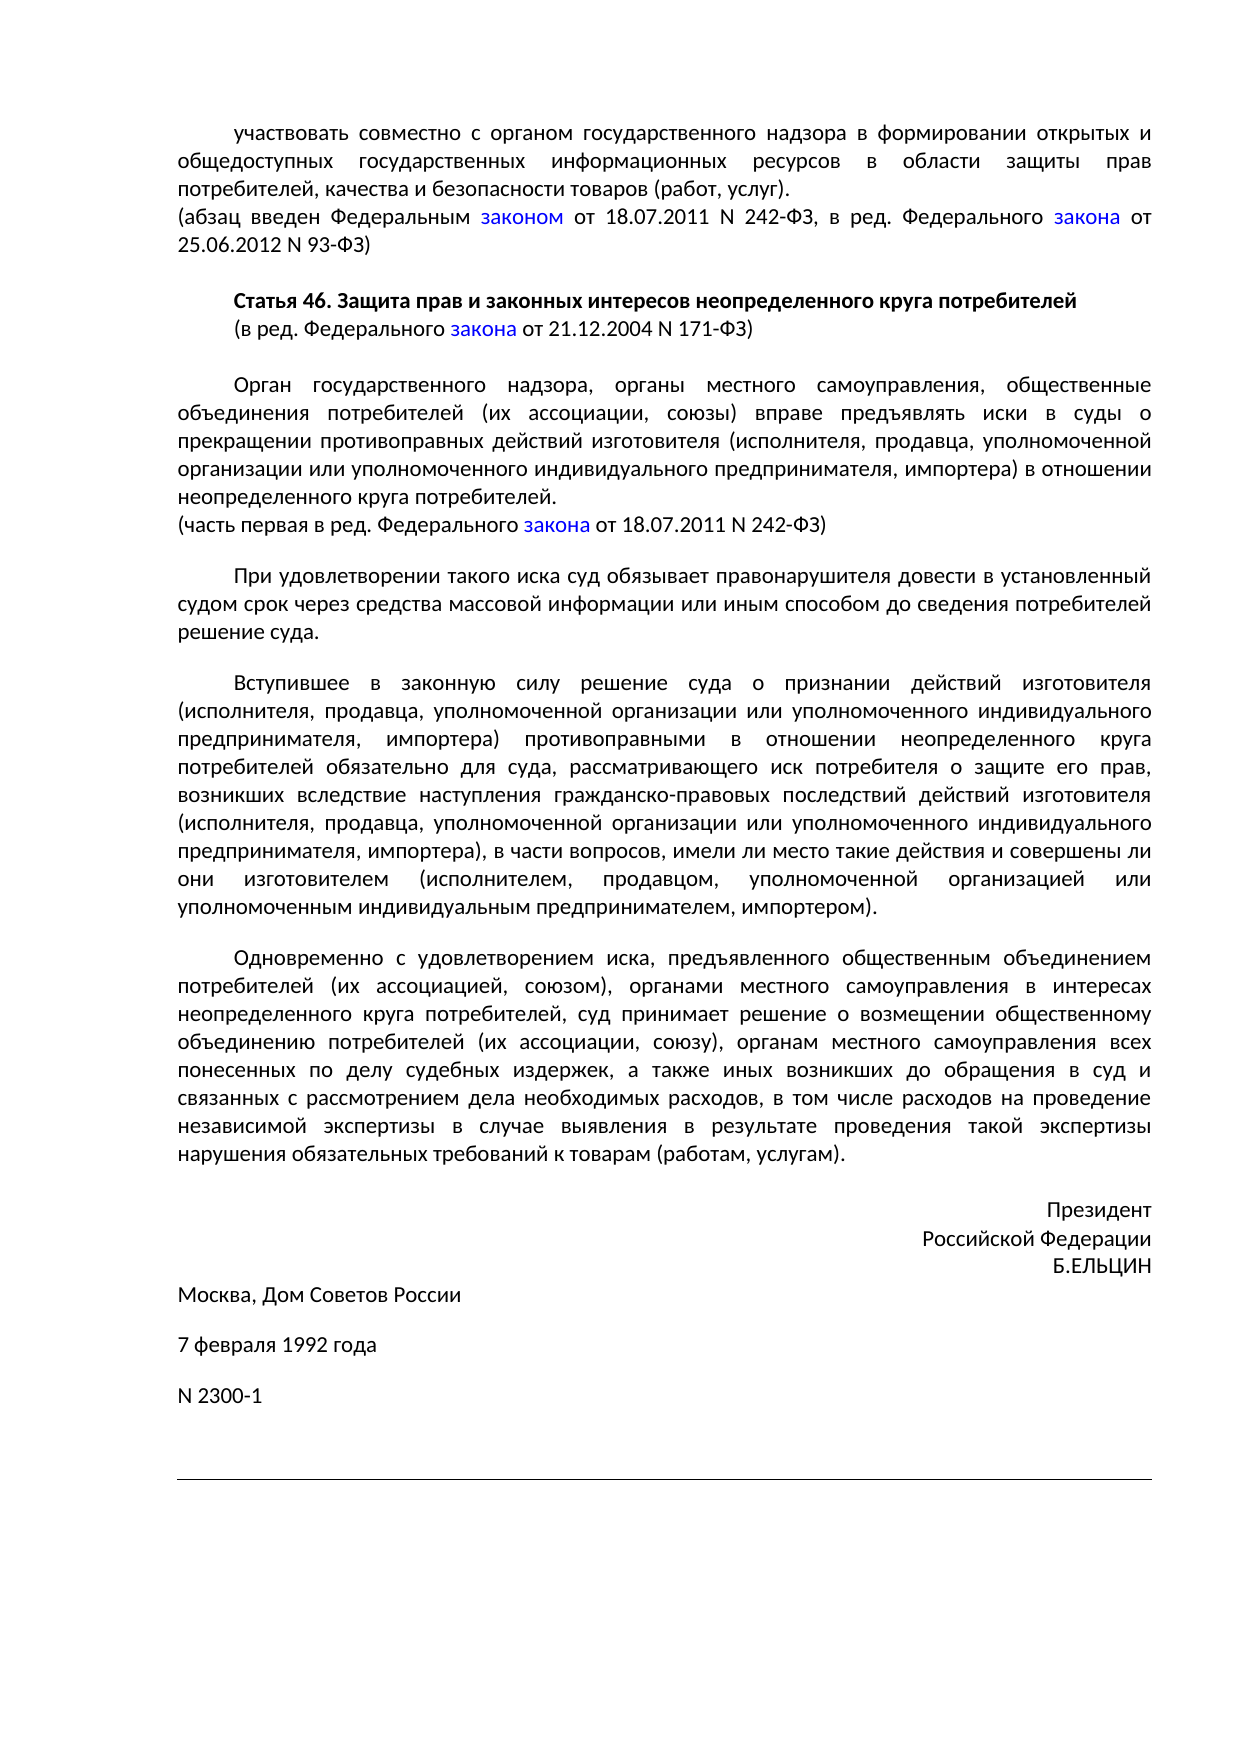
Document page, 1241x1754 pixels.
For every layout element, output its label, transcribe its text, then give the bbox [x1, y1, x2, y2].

text Орган государственного надзора, органы местного самоуправления, общественные объединения потребителей (их ассоциации, союзы) вправе предъявлять иски в суды о прекращении противоправных действий изготовителя (исполнителя, продавца, уполномоченной организации или уполномоченного индивидуального предпринимателя, импортера) в отношении неопределенного круга потребителей. [177, 370, 1152, 510]
text (в ред. Федерального закона от 21.12.2004 N 171-ФЗ) [177, 314, 1152, 342]
text 7 февраля 1992 года [177, 1331, 1152, 1359]
text (часть первая в ред. Федерального закона от 18.07.2011 N 242-ФЗ) [177, 510, 1152, 538]
text (абзац введен Федеральным законом от 18.07.2011 N 242-ФЗ, в ред. Федерального закона от 25.06.2012 N 93-ФЗ) [177, 202, 1152, 258]
text Москва, Дом Советов России [177, 1280, 1152, 1308]
text N 2300-1 [177, 1382, 1152, 1409]
text Российской Федерации [177, 1224, 1152, 1252]
text При удовлетворении такого иска суд обязывает правонарушителя довести в установленный судом срок через средства массовой информации или иным способом до сведения потребителей решение суда. [177, 561, 1152, 645]
text Вступившее в законную силу решение суда о признании действий изготовителя (исполнителя, продавца, уполномоченной организации или уполномоченного индивидуального предпринимателя, импортера) противоправными в отношении неопределенного круга потребителей обязательно для суда, рассматривающего иск потребителя о защите его прав, возникших вследствие наступления гражданско-правовых последствий действий изготовителя (исполнителя, продавца, уполномоченной организации или уполномоченного индивидуального предпринимателя, импортера), в части вопросов, имели ли место такие действия и совершены ли они изготовителем (исполнителем, продавцом, уполномоченной организацией или уполномоченным индивидуальным предпринимателем, импортером). [177, 668, 1152, 921]
title Статья 46. Защита прав и законных интересов неопределенного круга потребителей [177, 286, 1152, 314]
text Президент [177, 1196, 1152, 1224]
text участвовать совместно с органом государственного надзора в формировании открытых и общедоступных государственных информационных ресурсов в области защиты прав потребителей, качества и безопасности товаров (работ, услуг). [177, 118, 1152, 202]
text Б.ЕЛЬЦИН [177, 1252, 1152, 1280]
text Одновременно с удовлетворением иска, предъявленного общественным объединением потребителей (их ассоциацией, союзом), органами местного самоуправления в интересах неопределенного круга потребителей, суд принимает решение о возмещении общественному объединению потребителей (их ассоциации, союзу), органам местного самоуправления всех понесенных по делу судебных издержек, а также иных возникших до обращения в суд и связанных с рассмотрением дела необходимых расходов, в том числе расходов на проведение независимой экспертизы в случае выявления в результате проведения такой экспертизы нарушения обязательных требований к товарам (работам, услугам). [177, 943, 1152, 1168]
